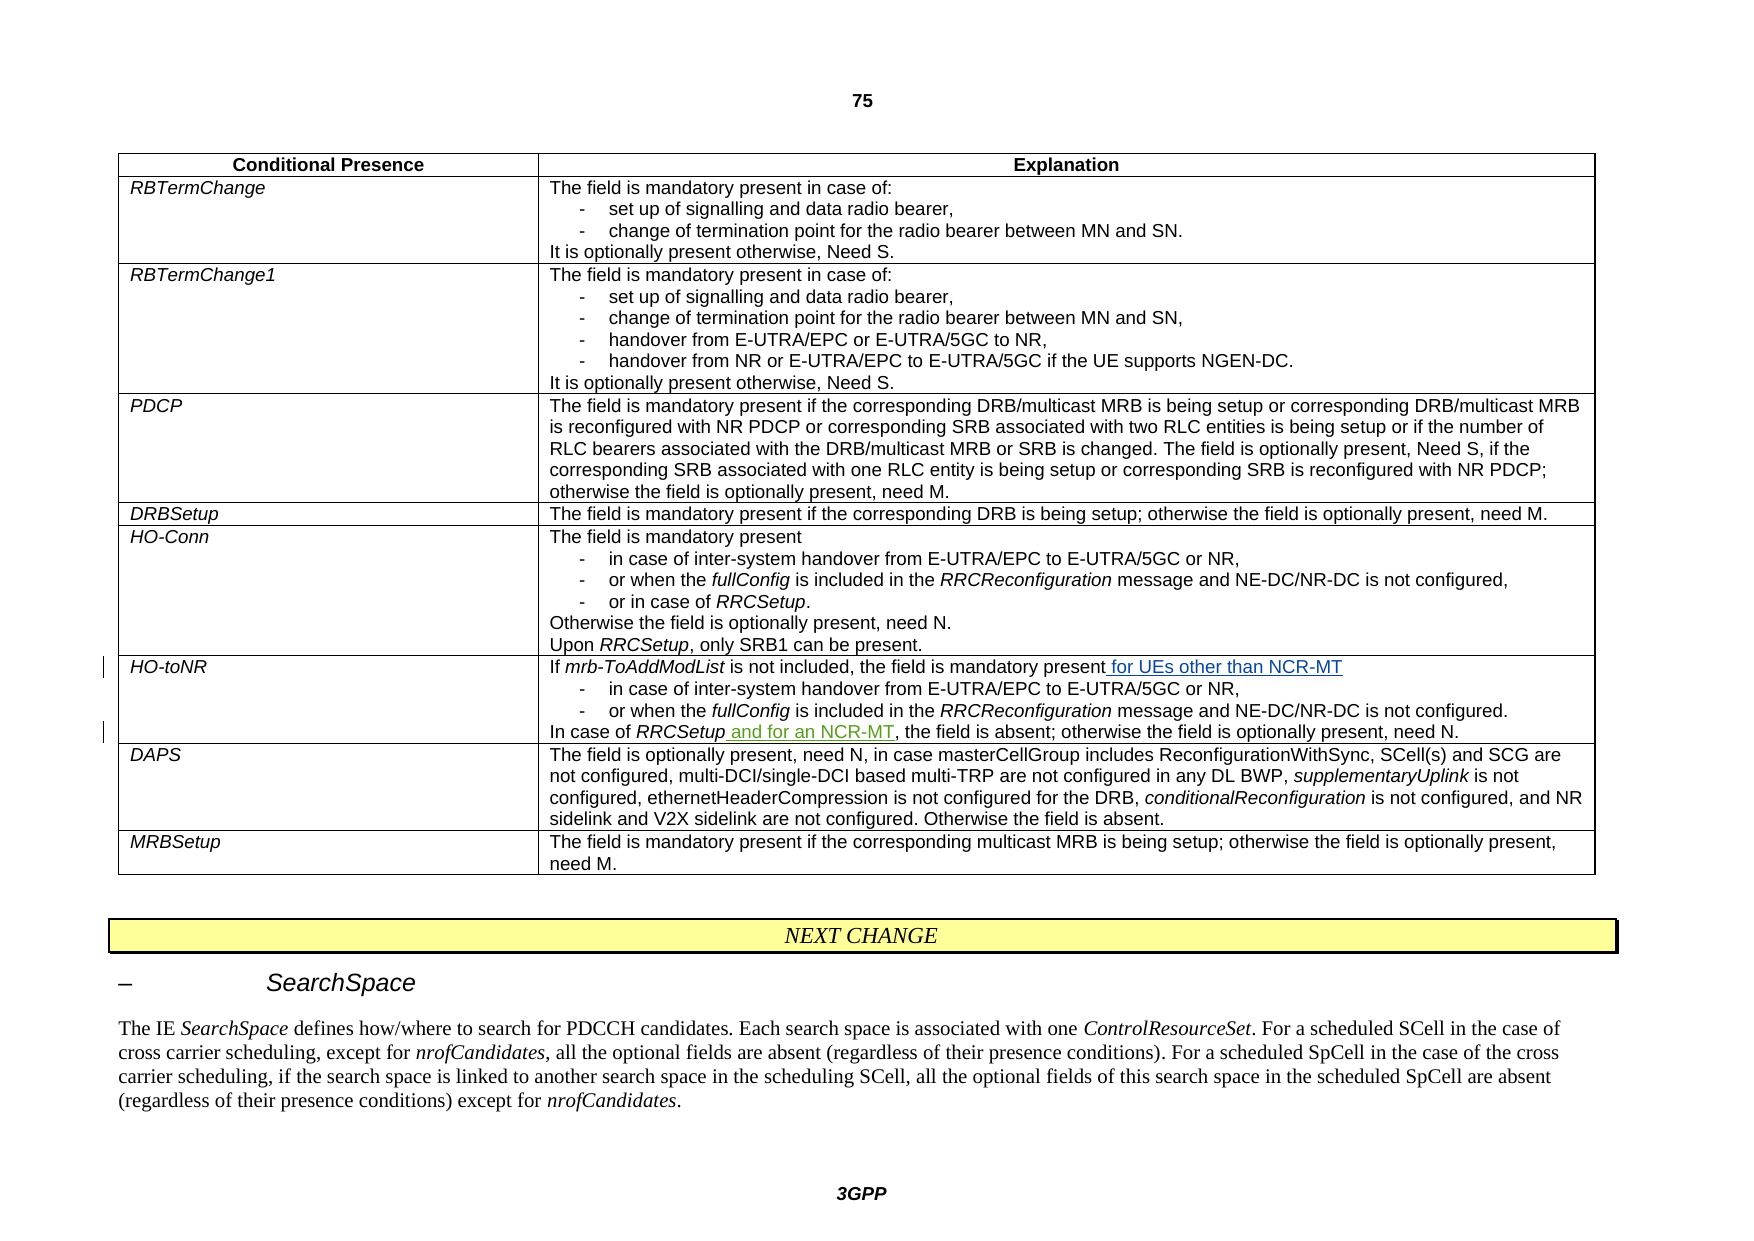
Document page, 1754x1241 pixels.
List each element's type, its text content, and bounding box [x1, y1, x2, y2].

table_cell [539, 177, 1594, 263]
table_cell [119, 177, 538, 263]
text The IE SearchSpace defines how/where to search for PDCCH candidates. Each search space is associated with one ControlResourceSet. For a scheduled SCell in the case of cross carrier scheduling, except for nrofCandidates, all the optional fields are absent (regardless of their presence conditions). For a scheduled SpCell in the case of the cross carrier scheduling, if the search space is linked to another search space in the scheduling SCell, all the optional fields of this search space in the scheduled SpCell are absent (regardless of their presence conditions) except for nrofCandidates. [118, 1016, 1606, 1112]
text NEXT CHANGE [110, 920, 1615, 951]
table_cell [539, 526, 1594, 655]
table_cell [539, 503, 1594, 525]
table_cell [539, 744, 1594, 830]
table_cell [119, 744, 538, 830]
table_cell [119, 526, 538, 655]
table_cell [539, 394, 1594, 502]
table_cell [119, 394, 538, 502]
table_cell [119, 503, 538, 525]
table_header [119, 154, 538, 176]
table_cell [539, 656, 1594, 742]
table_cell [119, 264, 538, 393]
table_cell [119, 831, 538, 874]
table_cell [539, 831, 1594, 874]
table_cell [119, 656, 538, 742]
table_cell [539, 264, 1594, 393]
subtitle – SearchSpace [118, 968, 1606, 997]
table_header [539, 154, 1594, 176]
